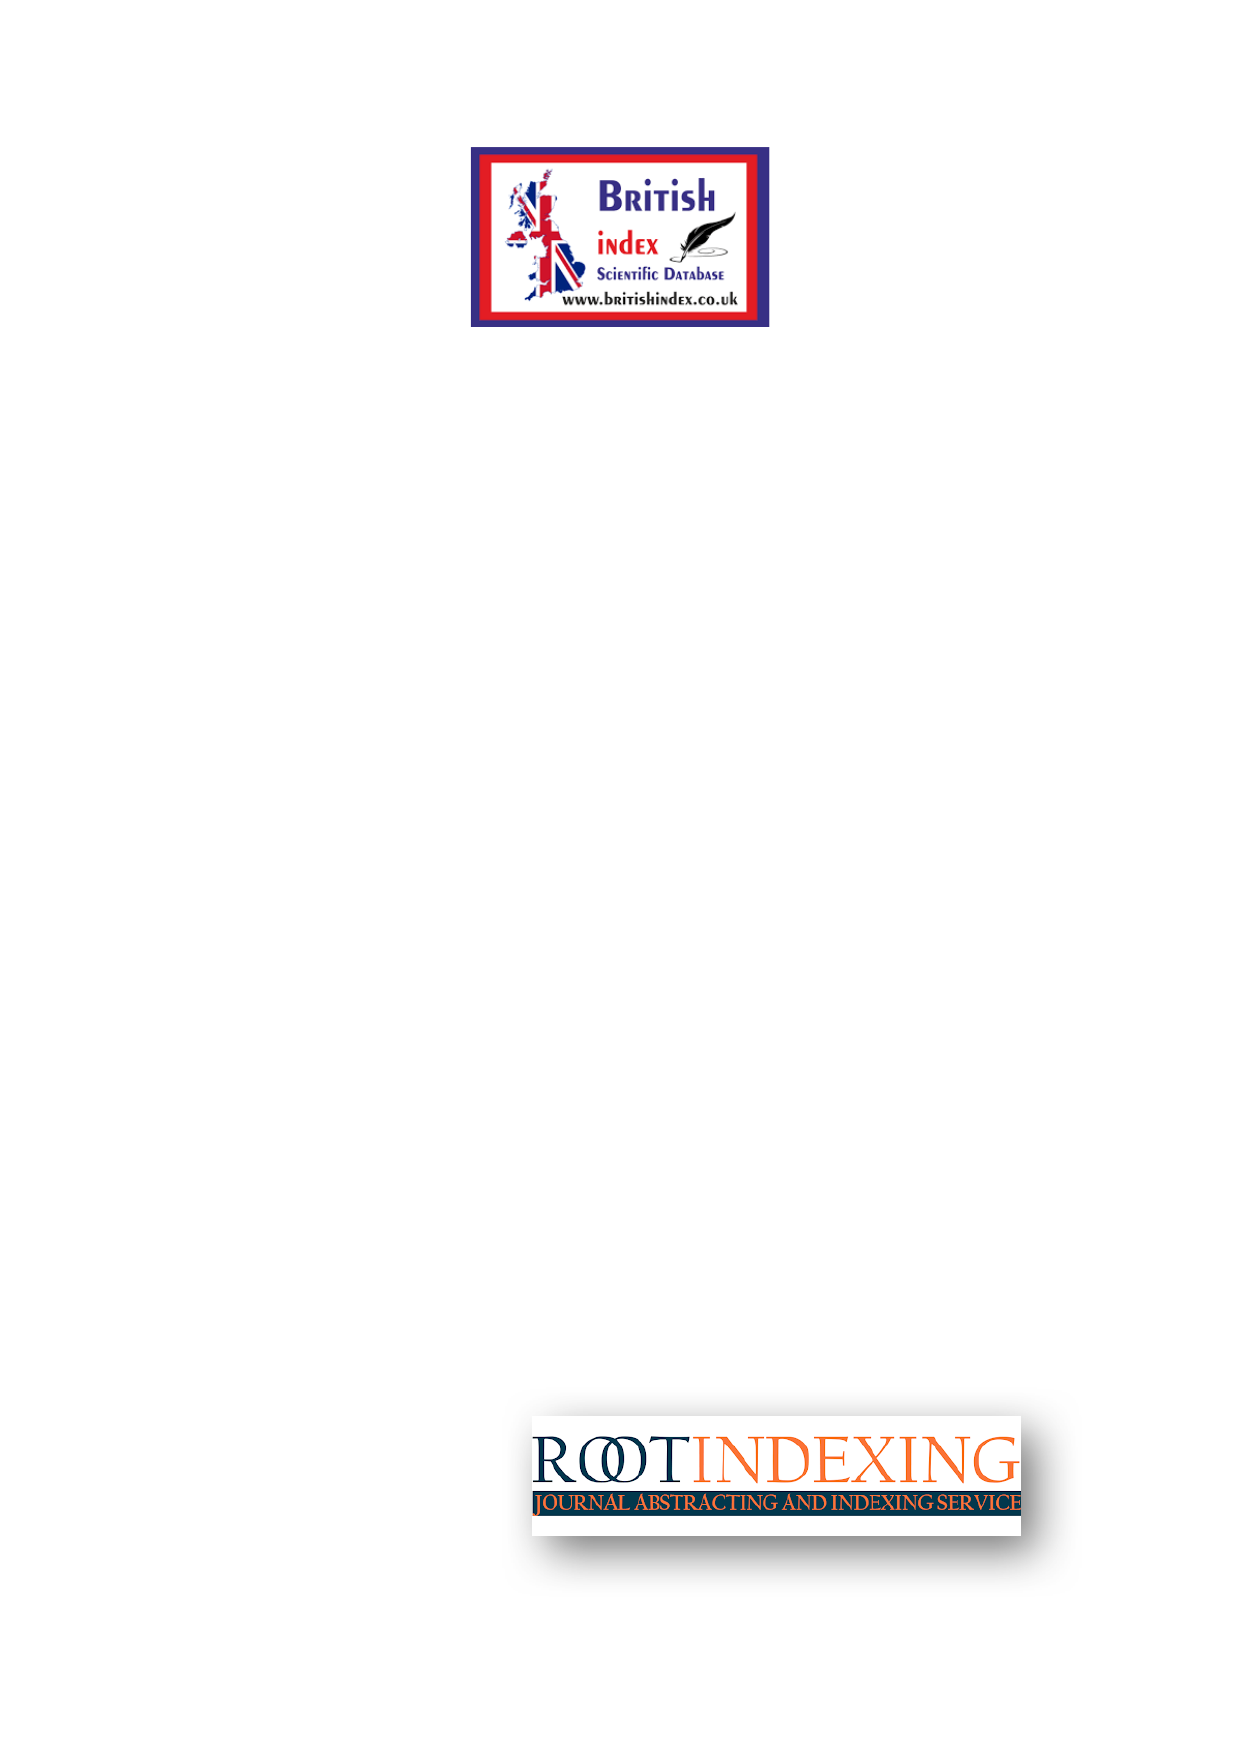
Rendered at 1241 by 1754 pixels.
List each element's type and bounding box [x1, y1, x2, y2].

picture [532, 1416, 1021, 1536]
picture [656, 1496, 667, 1504]
picture [961, 1495, 972, 1509]
picture [676, 1495, 681, 1509]
picture [1011, 1495, 1015, 1509]
picture [727, 1495, 739, 1509]
picture [821, 1496, 826, 1504]
picture [685, 1495, 691, 1509]
picture [576, 1495, 581, 1509]
picture [610, 1495, 616, 1509]
picture [470, 147, 770, 327]
picture [813, 1495, 817, 1509]
